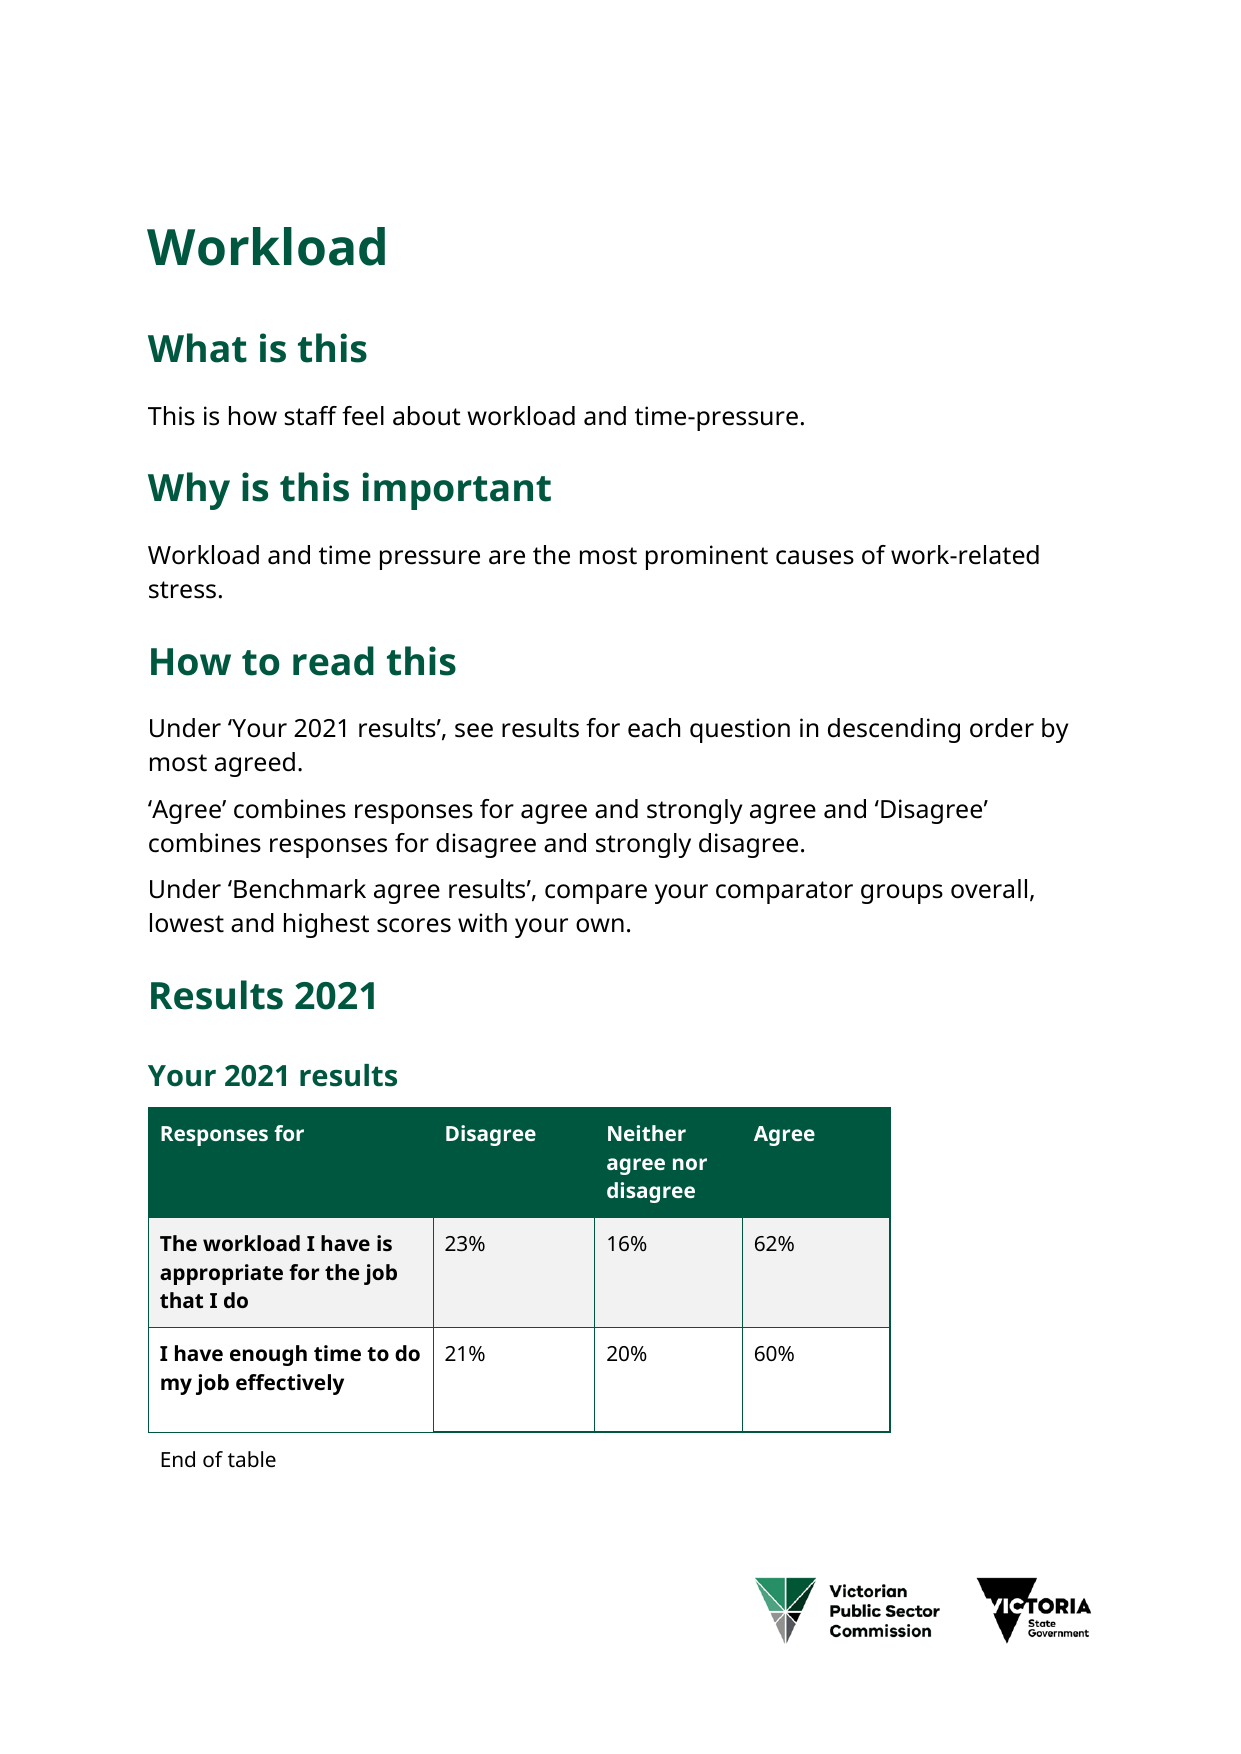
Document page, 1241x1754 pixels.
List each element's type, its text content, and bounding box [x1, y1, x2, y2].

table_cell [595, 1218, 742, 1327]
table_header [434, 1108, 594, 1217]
text ‘Agree’ combines responses for agree and strongly agree and ‘Disagree’ combines responses for disagree and strongly disagree. [148, 791, 1092, 859]
text Under ‘Your 2021 results’, see results for each question in descending order by most agreed. [148, 711, 1092, 779]
text Under ‘Benchmark agree results’, compare your comparator groups overall, lowest and highest scores with your own. [148, 872, 1092, 940]
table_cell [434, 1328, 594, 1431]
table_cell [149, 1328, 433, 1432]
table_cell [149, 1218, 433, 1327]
subtitle How to read this [148, 635, 1092, 686]
subtitle Workload [148, 212, 1092, 280]
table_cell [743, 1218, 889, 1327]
subtitle What is this [148, 323, 1092, 374]
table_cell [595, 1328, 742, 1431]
picture [754, 1577, 1093, 1645]
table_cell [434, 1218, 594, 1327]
subtitle Your 2021 results [148, 1055, 1092, 1095]
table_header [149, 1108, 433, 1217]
text This is how staff feel about workload and time-pressure. [148, 398, 1092, 433]
text Workload and time pressure are the most prominent causes of work-related stress. [148, 538, 1092, 606]
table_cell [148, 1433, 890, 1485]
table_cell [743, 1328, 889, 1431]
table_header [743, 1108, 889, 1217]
subtitle Why is this important [148, 462, 1092, 513]
subtitle Results 2021 [148, 969, 1092, 1020]
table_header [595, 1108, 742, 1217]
